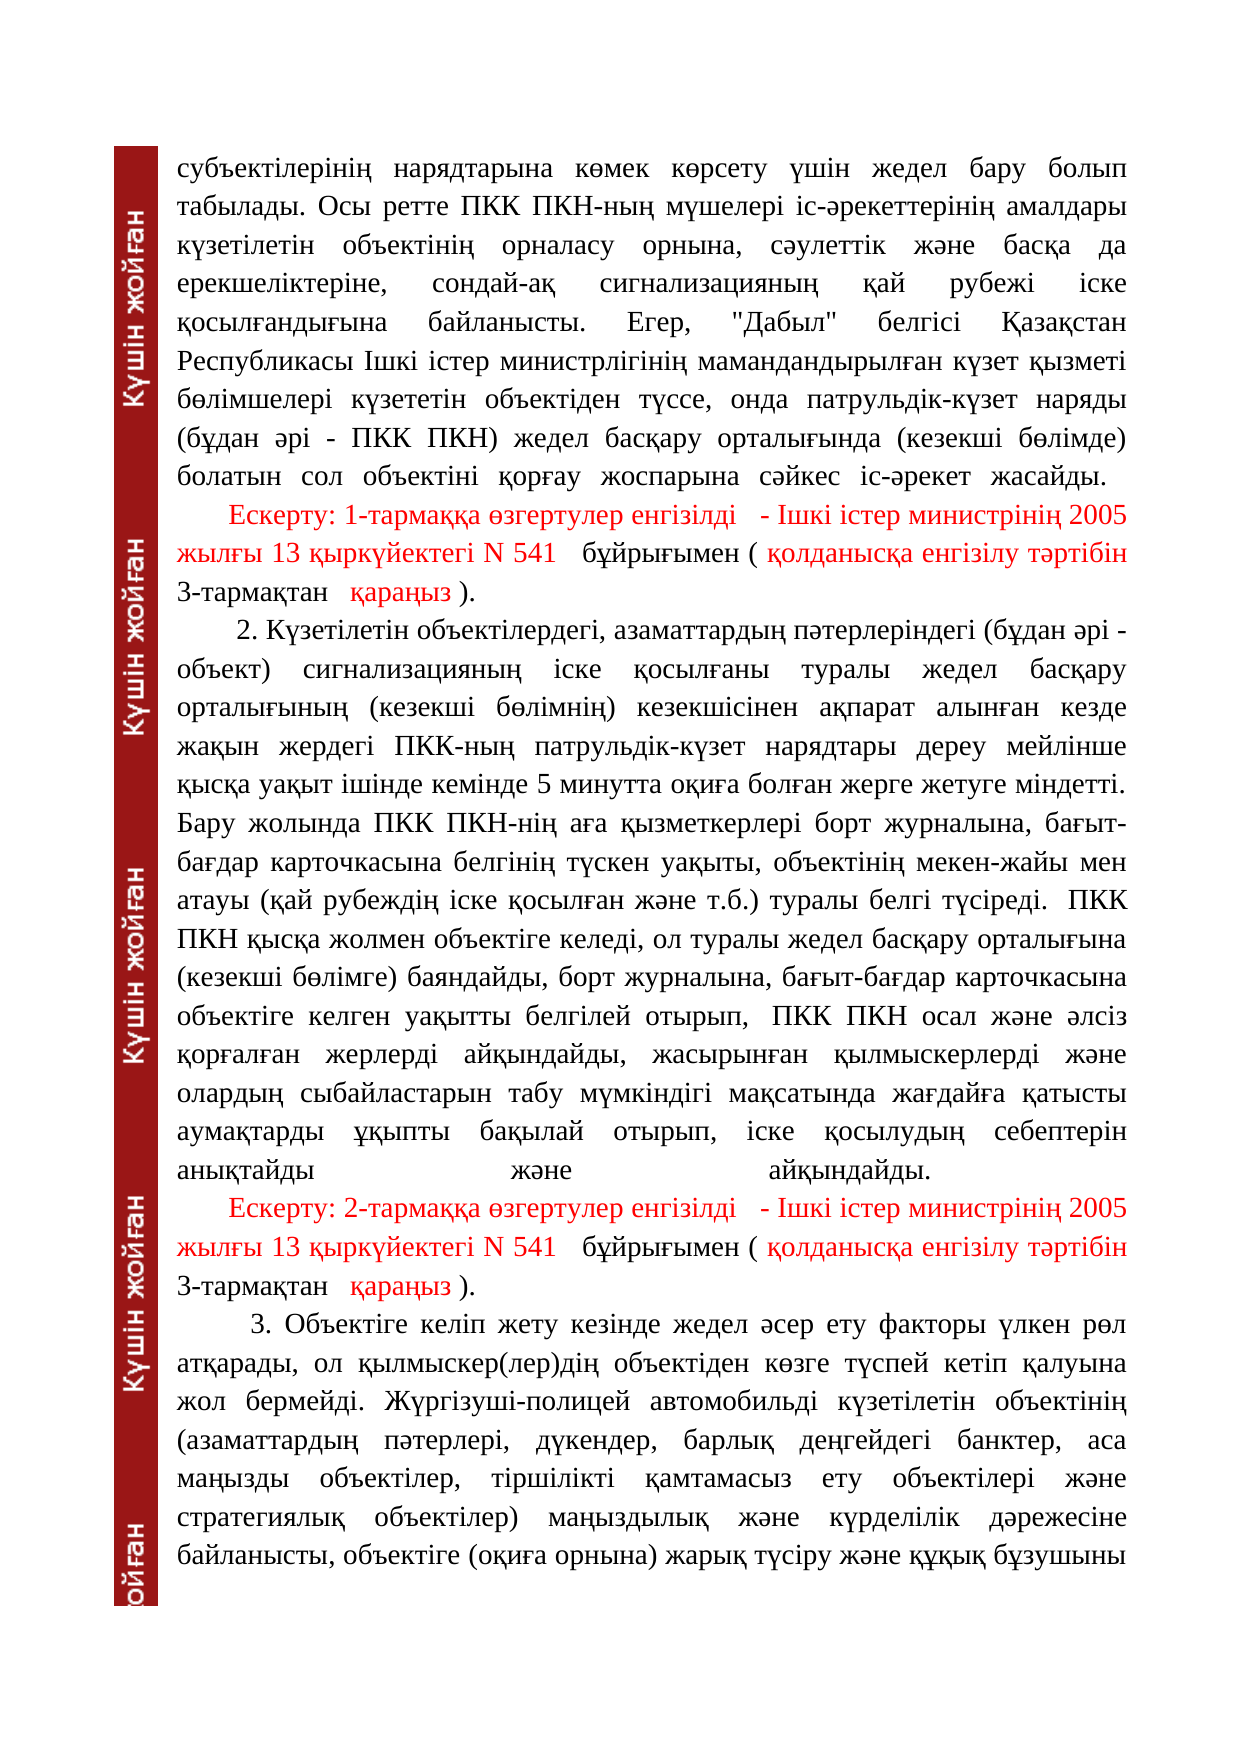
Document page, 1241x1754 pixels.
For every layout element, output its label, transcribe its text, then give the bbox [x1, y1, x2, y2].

text 2. Күзетілетін объектілердегі, азаматтардың пәтерлеріндегі (бұдан әрі - объект) сигнализацияның іске қосылғаны туралы жедел басқару орталығының (кезекші бөлімнің) кезекшісінен ақпарат алынған кезде жақын жердегі ПКК-ның патрульдік-күзет нарядтары дереу мейлінше қысқа уақыт ішінде кемiнде 5 минутта оқиға болған жерге жетуге міндетті. Бару жолында ПКК ПКН-нің аға қызметкерлері борт журналына, бағыт-бағдар карточкасына белгінің түскен уақыты, объектінің мекен-жайы мен атауы (қай рубеждің іске қосылған және т.б.) туралы белгі түсіреді. ПКК ПКН қысқа жолмен объектіге келеді, ол туралы жедел басқару орталығына (кезекші бөлімге) баяндайды, борт журналына, бағыт-бағдар карточкасына объектіге келген уақытты белгілей отырып, ПКК ПКН осал және әлсіз қорғалған жерлерді айқындайды, жасырынған қылмыскерлерді және олардың сыбайластарын табу мүмкіндігі мақсатында жағдайға қатысты аумақтарды ұқыпты бақылай отырып, іске қосылудың себептерін анықтайды және айқындайды. Ескерту: 2-тармаққа өзгертулер енгізілді - Ішкі істер министрінің 2005 жылғы 13 қыркүйектегі N 541 бұйрығымен ( қолданысқа енгізілу тәртібін 3-тармақтан қараңыз ). [112, 612, 1128, 1301]
picture [114, 1301, 158, 1306]
picture [114, 1571, 158, 1606]
picture [114, 146, 158, 150]
picture [114, 607, 158, 612]
